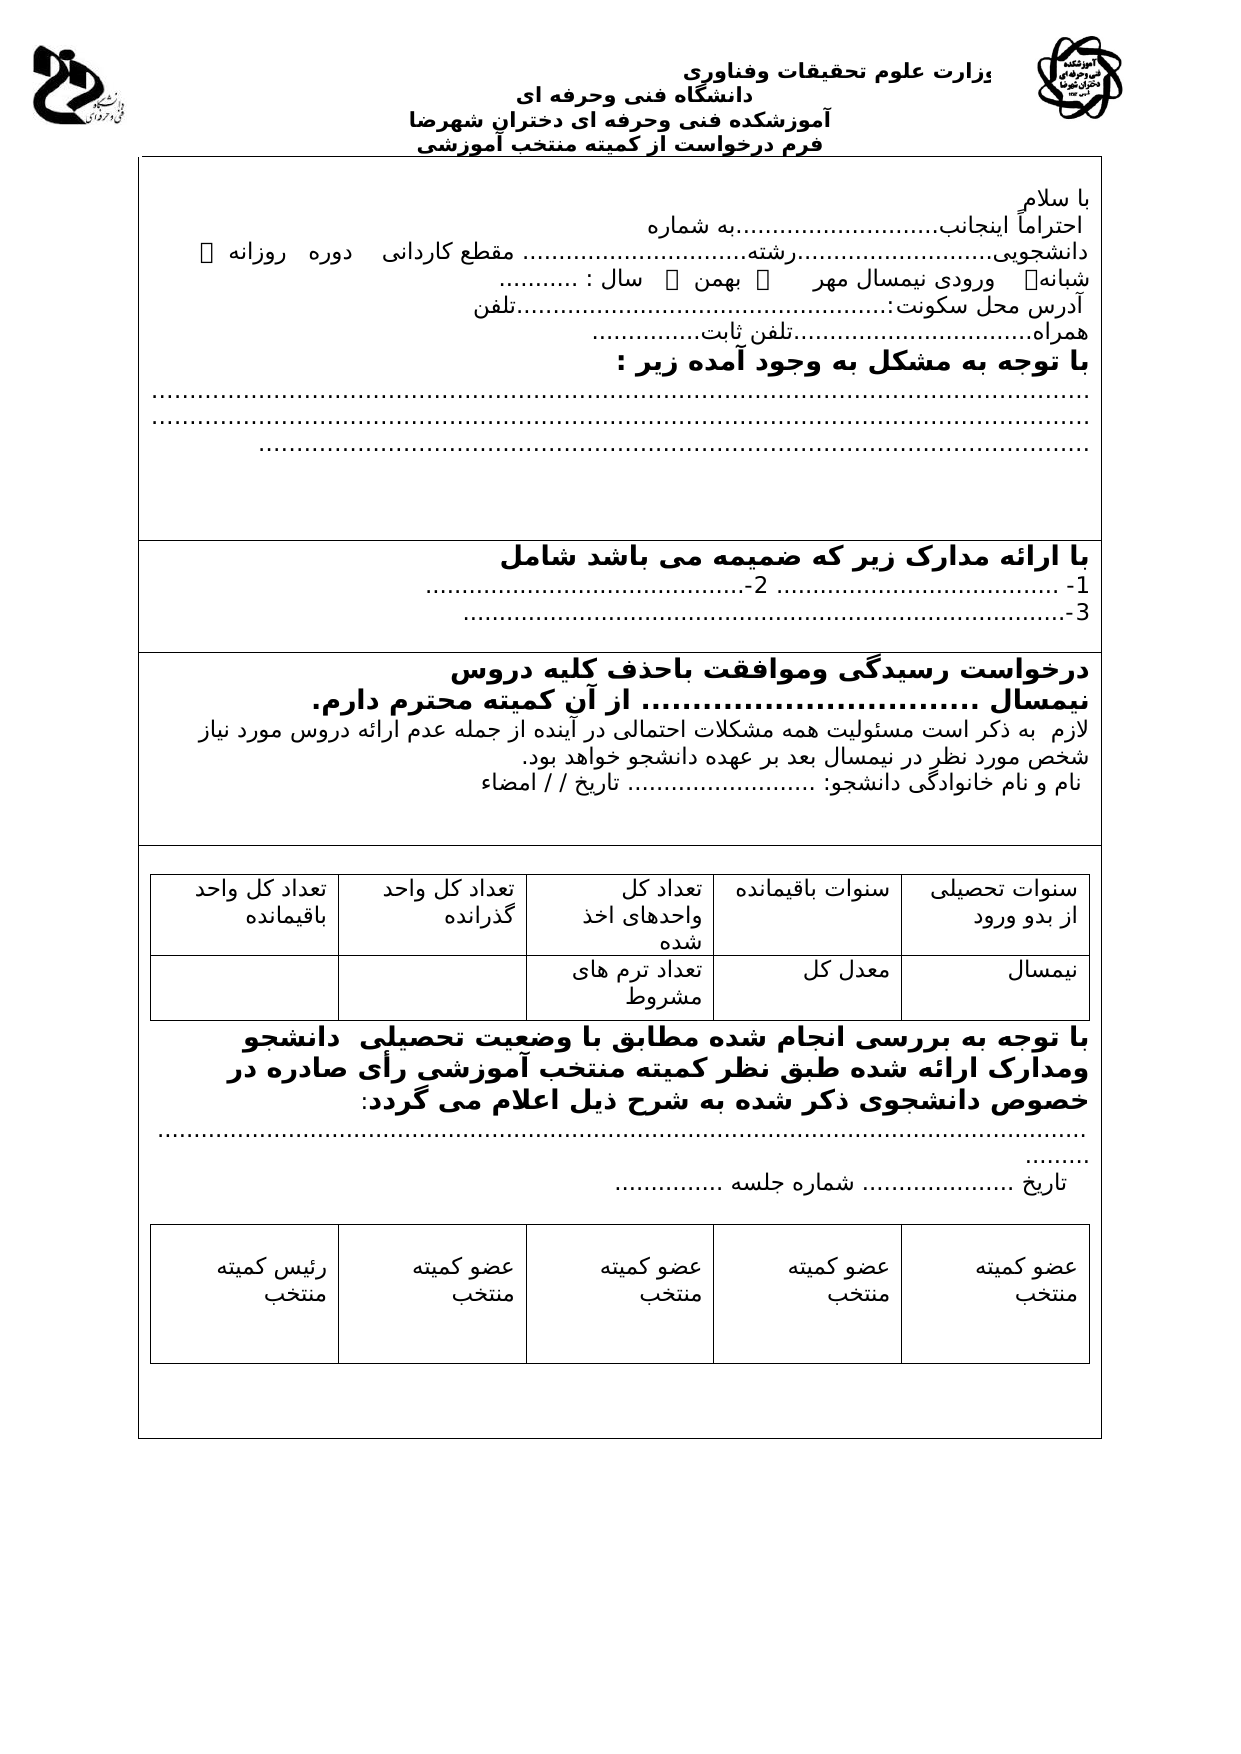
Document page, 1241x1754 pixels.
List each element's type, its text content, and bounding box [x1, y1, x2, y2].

text دانشگاه فنی وحرفه ای [150, 83, 991, 108]
picture [1031, 29, 1125, 122]
table_cell با توجه به بررسی انجام شده مطابق با وضعیت تحصیلی دانشجو ومدارک ارائه شده طبق نظر کمیته منتخب آموزشی رأی صادره در خصوص دانشجوی ذکر شده به شرح ذیل اعلام می گردد: ......................................................................................................................................... تاریخ ..................... شماره جلسه ............... [139, 846, 1101, 1438]
picture [32, 45, 127, 125]
text وزارت علوم تحقیقات وفناوری [150, 59, 991, 83]
text فرم درخواست از کمیته منتخب آموزشی [150, 132, 1090, 156]
table_header با سلام احتراماً اینجانب............................به شماره دانشجویی...........................رشته............................... مقطع کاردانی دوره روزانه شبانه ورودی نیمسال مهر بهمن سال : ........... آدرس محل سکونت:...................................................تلفن همراه.................................تلفن ثابت............... با توجه به مشکل به وجود آمده زیر : …………………………………………………………………………………………………………………………………………………………………………………………………………………………………………………………………………………………………………………………. [139, 157, 1101, 540]
text آموزشکده فنی وحرفه ای دختران شهرضا [150, 108, 1090, 132]
table_cell درخواست رسیدگی وموافقت باحذف کلیه دروس نیمسال ................................. از آن کمیته محترم دارم. لازم به ذکر است مسئولیت همه مشکلات احتمالی در آینده از جمله عدم ارائه دروس مورد نیاز شخص مورد نظر در نیمسال بعد بر عهده دانشجو خواهد بود. نام و نام خانوادگی دانشجو: .......................... تاریخ / / امضاء [139, 653, 1101, 845]
table_cell با ارائه مدارک زیر که ضمیمه می باشد شامل 1- ....................................... 2-............................................3-................................................................................... [139, 541, 1101, 652]
